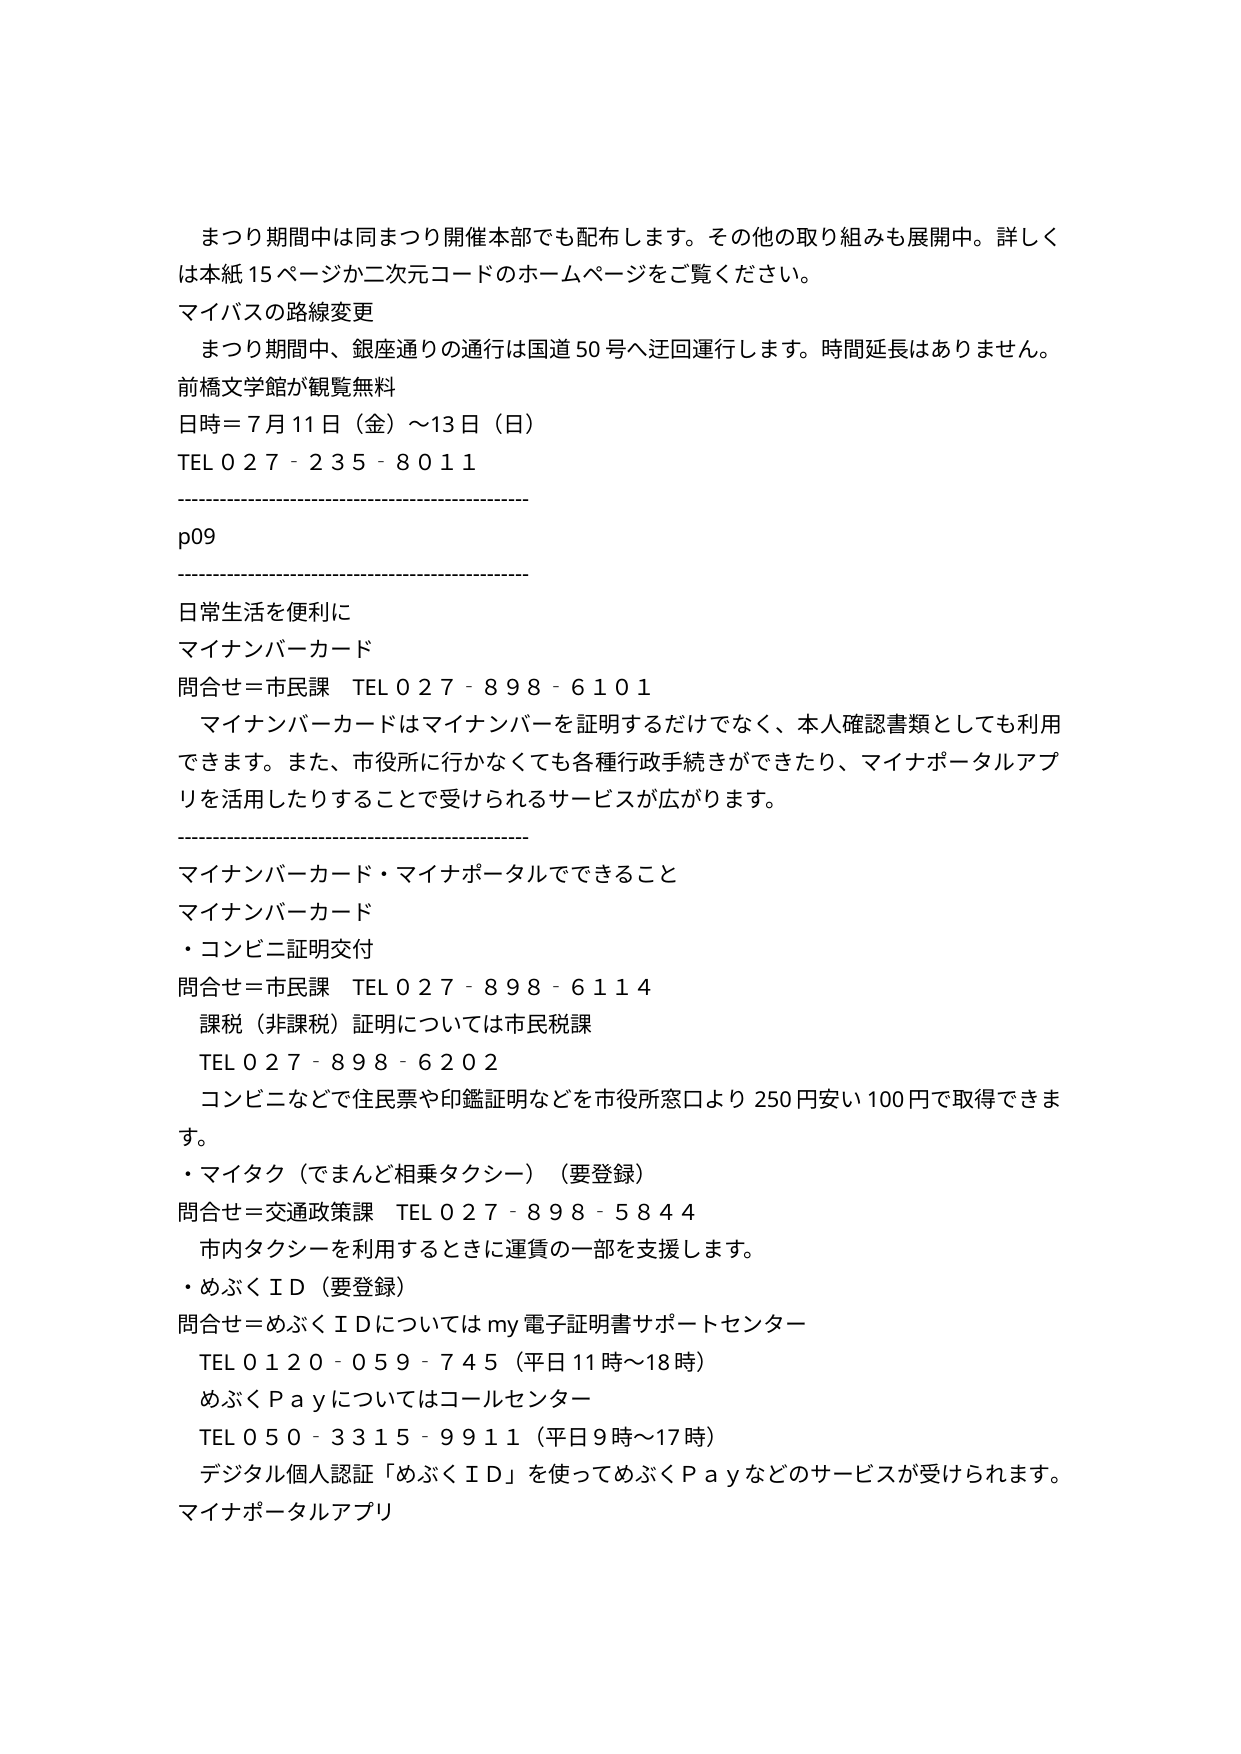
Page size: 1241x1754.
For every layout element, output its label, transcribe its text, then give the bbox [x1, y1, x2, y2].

text マイナンバーカードはマイナンバーを証明するだけでなく、本人確認書類としても利用できます。また、市役所に行かなくても各種行政手続きができたり、マイナポータルアプリを活用したりすることで受けられるサービスが広がります。 [177, 704, 1063, 817]
text p09 [177, 517, 1063, 554]
text ・コンビニ証明交付 [177, 929, 1063, 967]
text まつり期間中は同まつり開催本部でも配布します。その他の取り組みも展開中。詳しくは本紙15ページか二次元コードのホームページをご覧ください。 [177, 217, 1063, 292]
text コンビニなどで住民票や印鑑証明などを市役所窓口より250円安い100円で取得できます。 [177, 1079, 1063, 1154]
text ・マイタク（でまんど相乗タクシー）（要登録） [177, 1154, 1063, 1192]
text 日常生活を便利に [177, 592, 1063, 629]
text 前橋文学館が観覧無料 [177, 367, 1063, 404]
text 課税（非課税）証明については市民税課 [177, 1004, 1063, 1042]
text マイナンバーカード・マイナポータルでできること [177, 854, 1063, 892]
text -------------------------------------------------- [177, 817, 1063, 854]
text マイナンバーカード [177, 629, 1063, 667]
text 市内タクシーを利用するときに運賃の一部を支援します。 [177, 1229, 1063, 1267]
text めぶくＰａｙについてはコールセンター [177, 1379, 1063, 1417]
text ・めぶくＩＤ（要登録） [177, 1267, 1063, 1304]
text TEL０２７‐２３５‐８０１１ [177, 442, 1063, 479]
text マイナポータルアプリ [177, 1492, 1063, 1529]
text デジタル個人認証「めぶくＩＤ」を使ってめぶくＰａｙなどのサービスが受けられます。 [177, 1454, 1063, 1492]
text TEL０１２０‐０５９‐７４５（平日11時～18時） [177, 1342, 1063, 1379]
text -------------------------------------------------- [177, 554, 1063, 592]
text TEL０２７‐８９８‐６２０２ [177, 1042, 1063, 1079]
text 問合せ＝交通政策課 TEL０２７‐８９８‐５８４４ [177, 1192, 1063, 1229]
text 問合せ＝めぶくＩＤについてはmy電子証明書サポートセンター [177, 1304, 1063, 1342]
text -------------------------------------------------- [177, 479, 1063, 517]
text 問合せ＝市民課 TEL０２７‐８９８‐６１１４ [177, 967, 1063, 1004]
text 日時＝７月11日（金）～13日（日） [177, 404, 1063, 442]
text まつり期間中、銀座通りの通行は国道50号へ迂回運行します。時間延長はありません。 [177, 329, 1063, 367]
text マイバスの路線変更 [177, 292, 1063, 329]
text マイナンバーカード [177, 892, 1063, 929]
text 問合せ＝市民課 TEL０２７‐８９８‐６１０１ [177, 667, 1063, 704]
text TEL０５０‐３３１５‐９９１１（平日９時～17時） [177, 1417, 1063, 1454]
